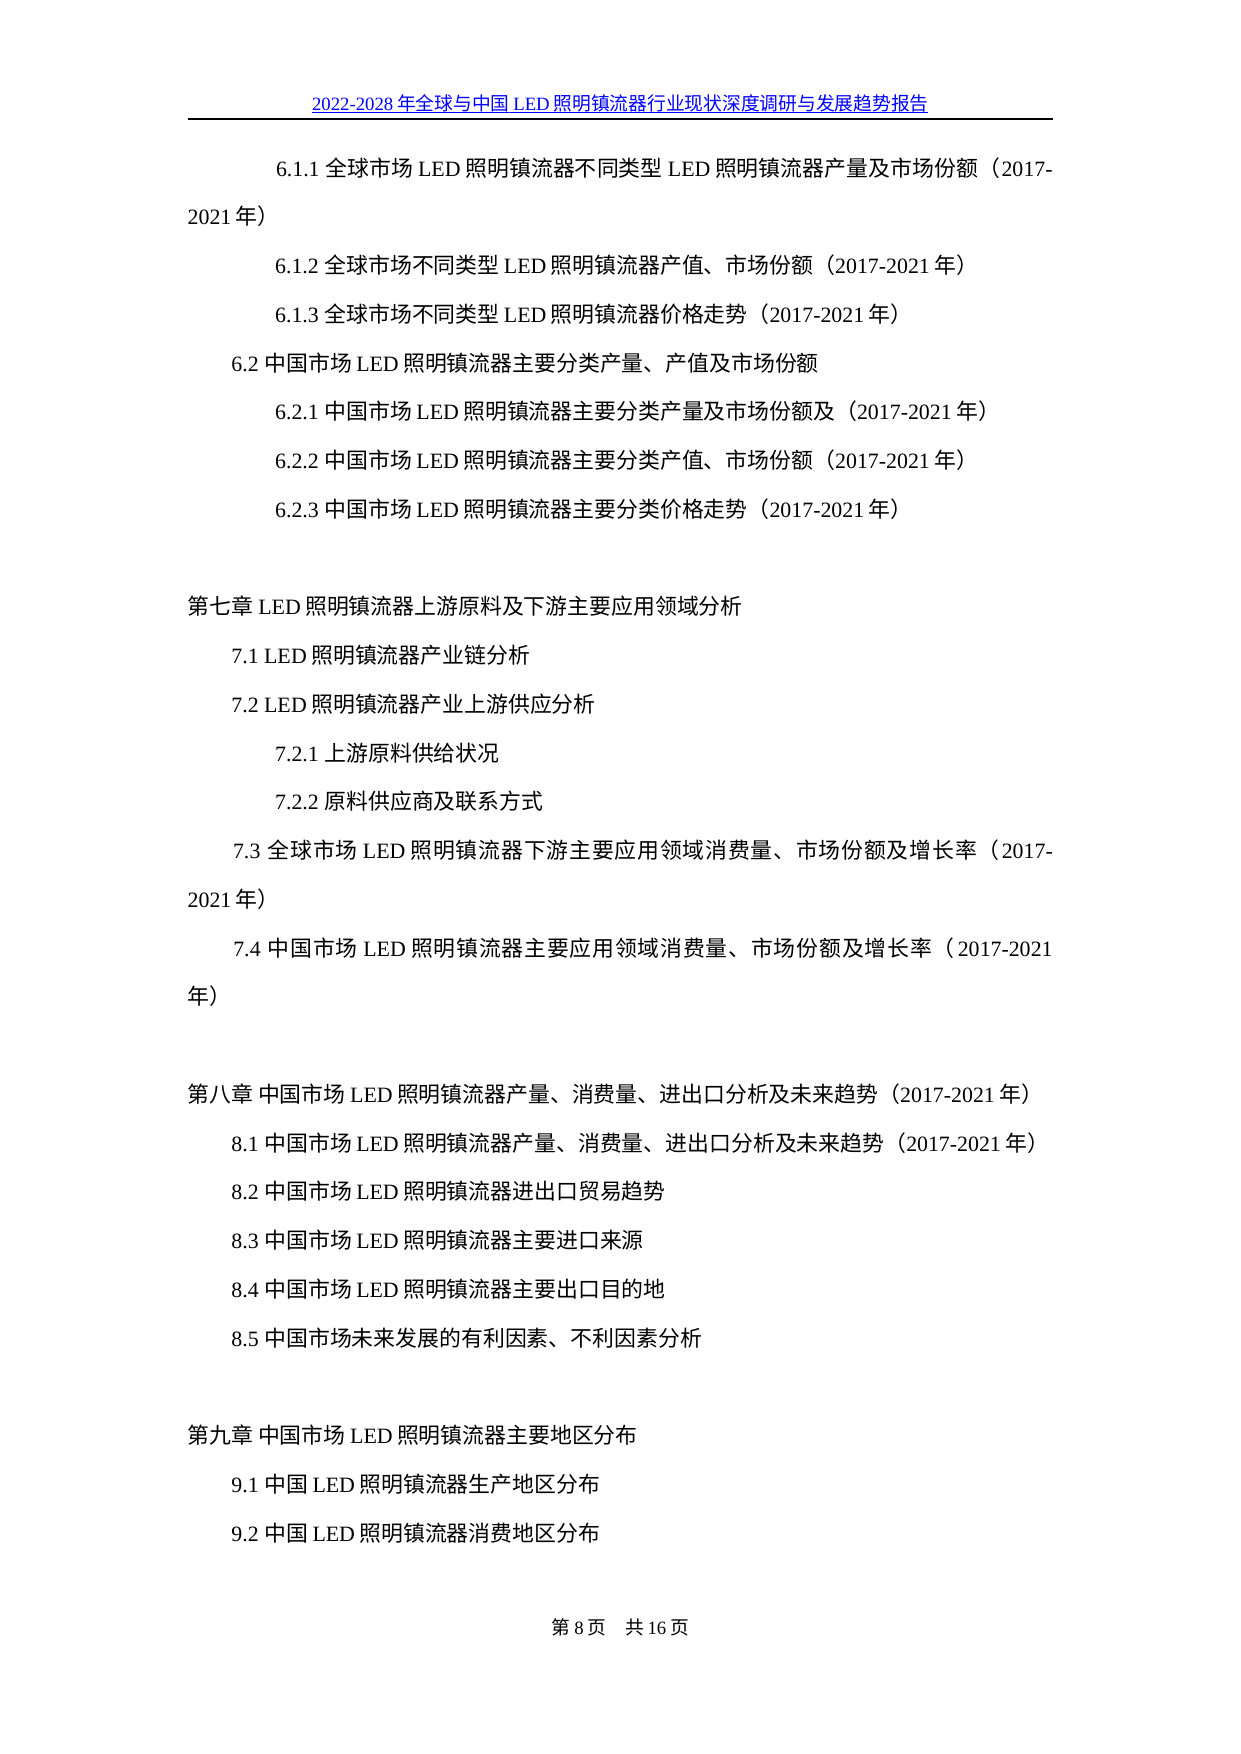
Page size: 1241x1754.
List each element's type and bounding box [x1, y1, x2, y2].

text [187, 150, 1053, 1548]
